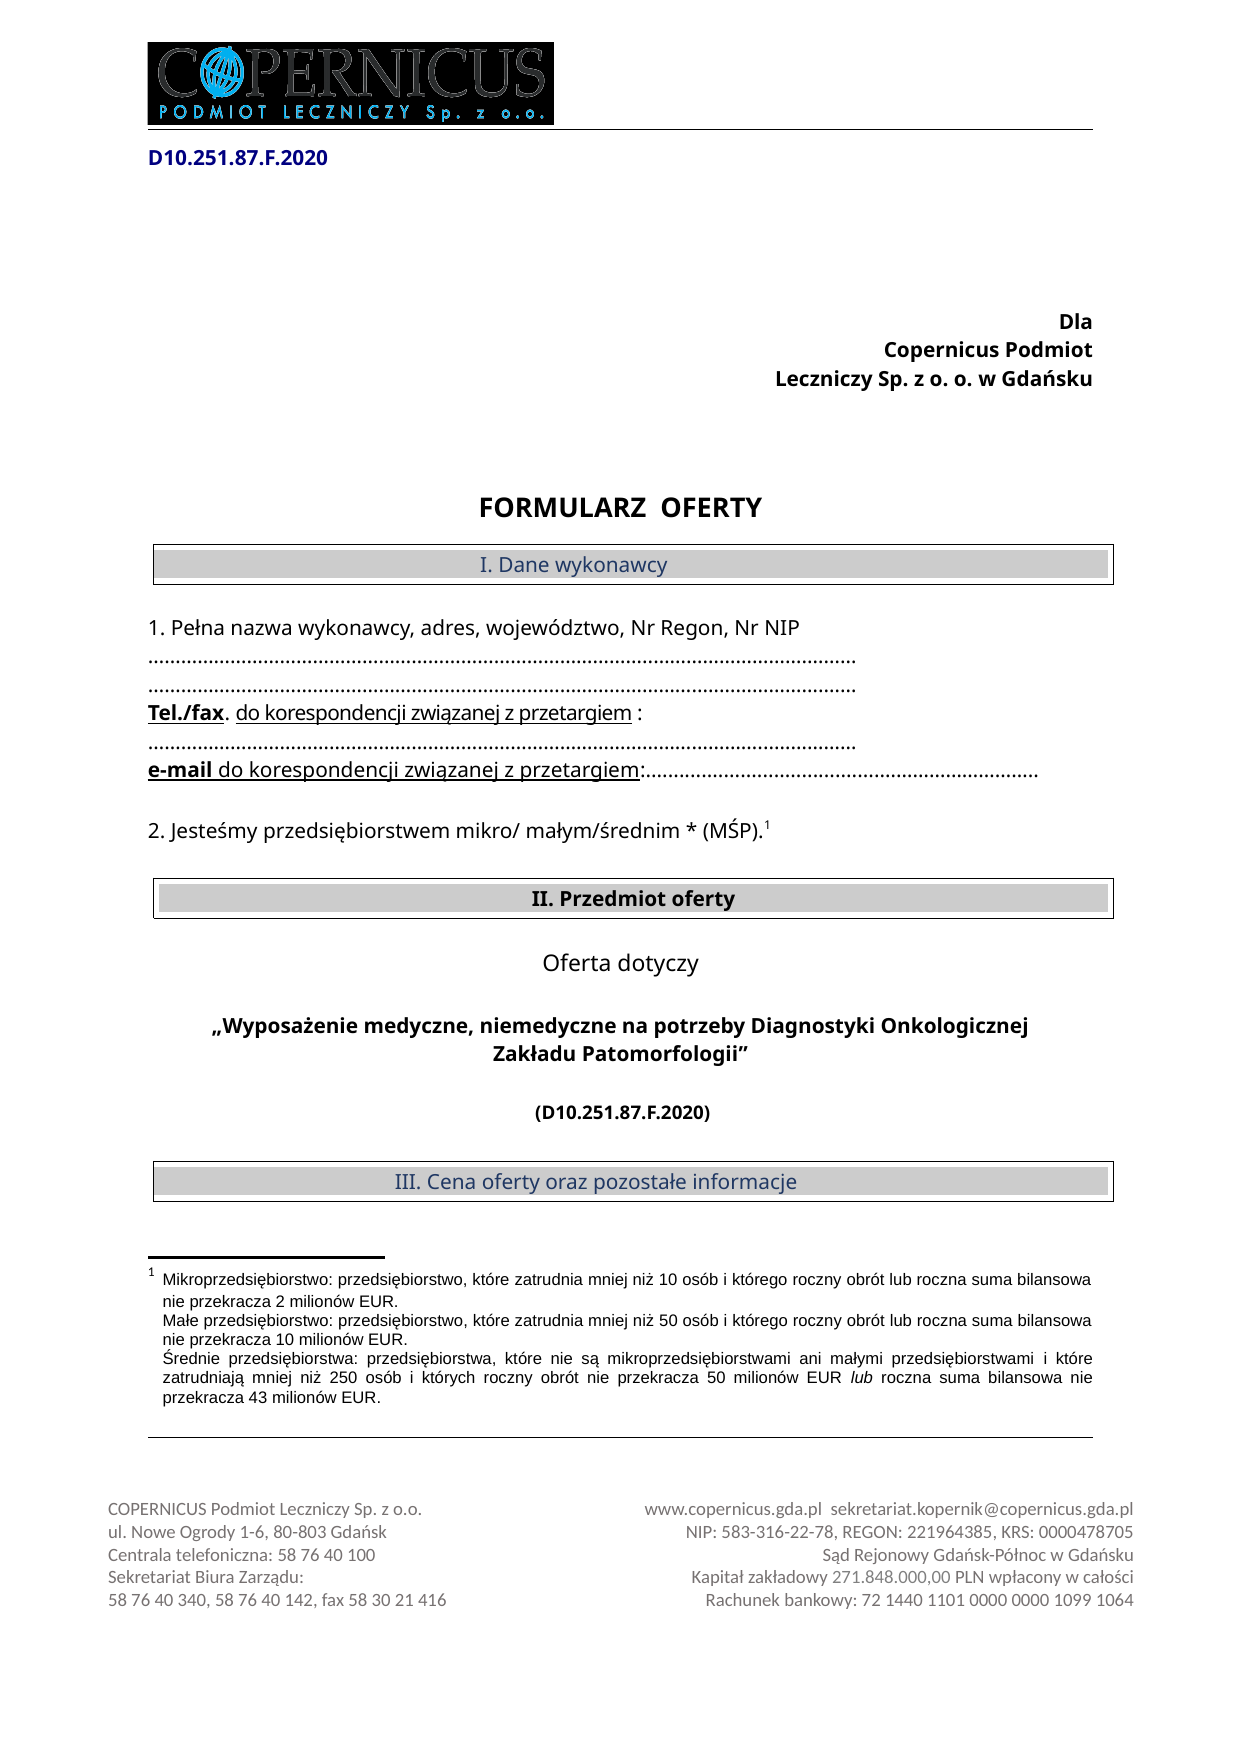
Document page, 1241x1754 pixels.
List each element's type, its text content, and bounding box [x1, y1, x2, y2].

text ………………………………………………………………………………………..………………….…… [148, 670, 1093, 698]
text (D10.251.87.F.2020) [148, 1099, 1093, 1125]
text Dla [148, 307, 1093, 336]
text 1. Pełna nazwa wykonawcy, adres, województwo, Nr Regon, Nr NIP [148, 613, 1093, 642]
text D10.251.87.F.2020 [148, 143, 1093, 171]
table_header I. Dane wykonawcy [154, 545, 1113, 584]
text Copernicus Podmiot [148, 336, 1093, 364]
text ………………………………………………………………………………..……………………….……… [148, 642, 1093, 670]
text 2. Jesteśmy przedsiębiorstwem mikro/ małym/średnim * (MŚP). [148, 816, 1093, 845]
table_header III. Cena oferty oraz pozostałe informacje [154, 1162, 1113, 1201]
text Tel./fax. do korespondencji związanej z przetargiem : …………………………………………………………………………………………………...…………… [148, 698, 1093, 755]
text e-mail do korespondencji związanej z przetargiem:..........................................……………………….. [148, 755, 1093, 784]
table_header II. Przedmiot oferty [154, 879, 1113, 918]
text FORMULARZ OFERTY [148, 488, 1093, 525]
text Leczniczy Sp. z o. o. w Gdańsku [148, 364, 1093, 392]
text Oferta dotyczy [148, 947, 1093, 978]
text „Wyposażenie medyczne, niemedyczne na potrzeby Diagnostyki Onkologicznej [148, 1011, 1093, 1039]
text Zakładu Patomorfologii” [148, 1039, 1093, 1068]
